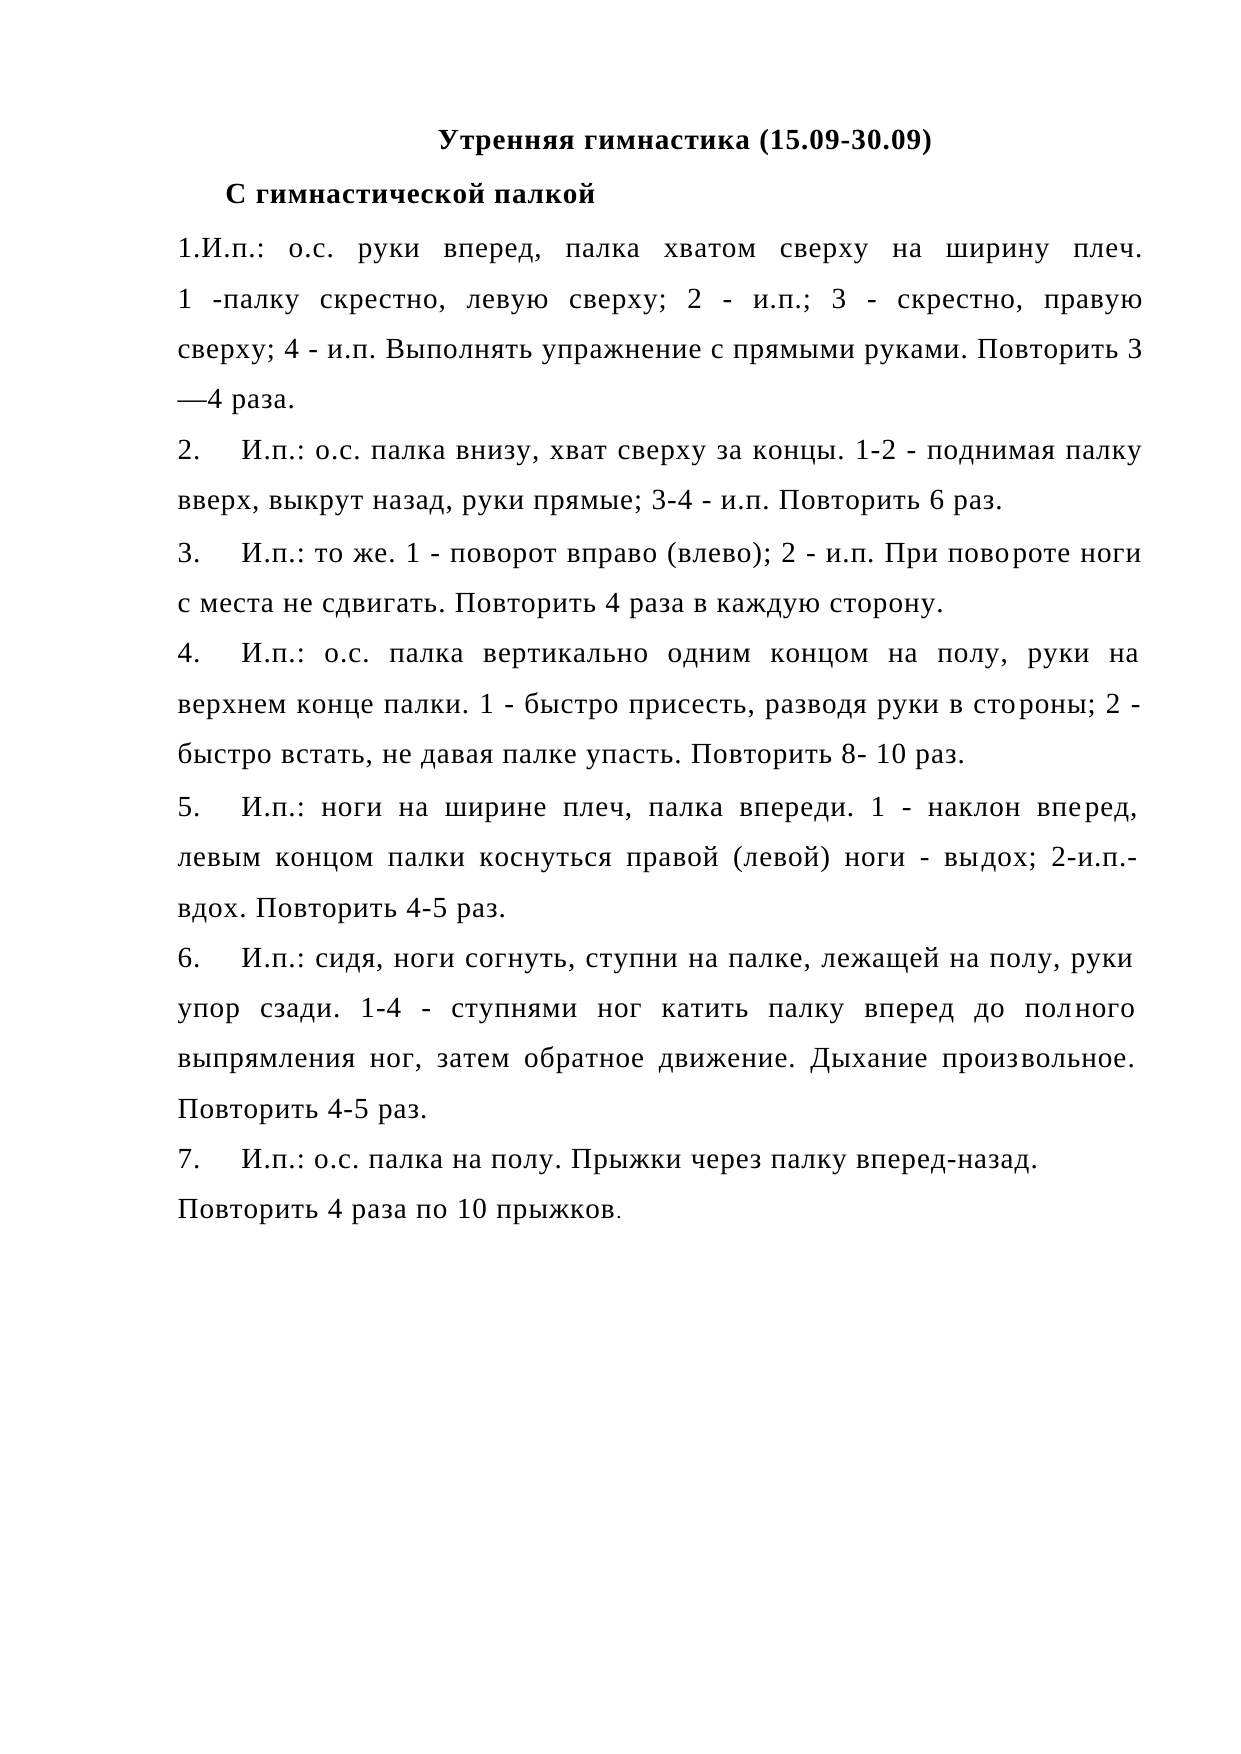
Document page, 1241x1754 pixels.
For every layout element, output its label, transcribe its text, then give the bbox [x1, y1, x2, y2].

list И.п.: о.с. палка внизу, хват сверху за концы. 1-2 - поднимая палку вверх, выкрут назад, руки прямые; 3-4 - и.п. Повторить 6 раз. [177, 432, 1144, 516]
list И.п.: ноги на ширине плеч, палка впереди. 1 - наклон вперед, левым концом палки коснуться правой (левой) ноги - выдох; 2-и.п.- вдох. Повторить 4-5 раз. [177, 789, 1137, 923]
list И.п.: о.с. палка вертикально одним концом на полу, руки на верхнем конце палки. 1 - быстро присесть, разводя руки в стороны; 2 - быстро встать, не давая палке упасть. Повторить 8- 10 раз. [177, 636, 1141, 770]
list И.п.: то же. 1 - поворот вправо (влево); 2 - и.п. При повороте ноги с места не сдвигать. Повторить 4 раза в каждую сторону. [177, 535, 1141, 619]
list И.п.: сидя, ноги согнуть, ступни на палке, лежащей на полу, руки упор сзади. 1-4 - ступнями ног катить палку вперед до полного выпрямления ног, затем обратное движение. Дыхание произвольное. Повторить 4-5 раз. [177, 940, 1135, 1124]
list И.п.: о.с. палка на полу. Прыжки через палку вперед-назад. Повторить 4 раза по 10 прыжков. [177, 1141, 1152, 1225]
text 1.И.п.: о.с. руки вперед, палка хватом сверху на ширину плеч. 1 -палку скрестно, левую сверху; 2 - и.п.; 3 - скрестно, правую сверху; 4 - и.п. Выполнять упражнение с прямыми руками. Повторить 3—4 раза. [177, 231, 1145, 415]
text Утренняя гимнастика (15.09-30.09) [191, 122, 1145, 156]
text С гимнастической палкой [191, 176, 1145, 210]
